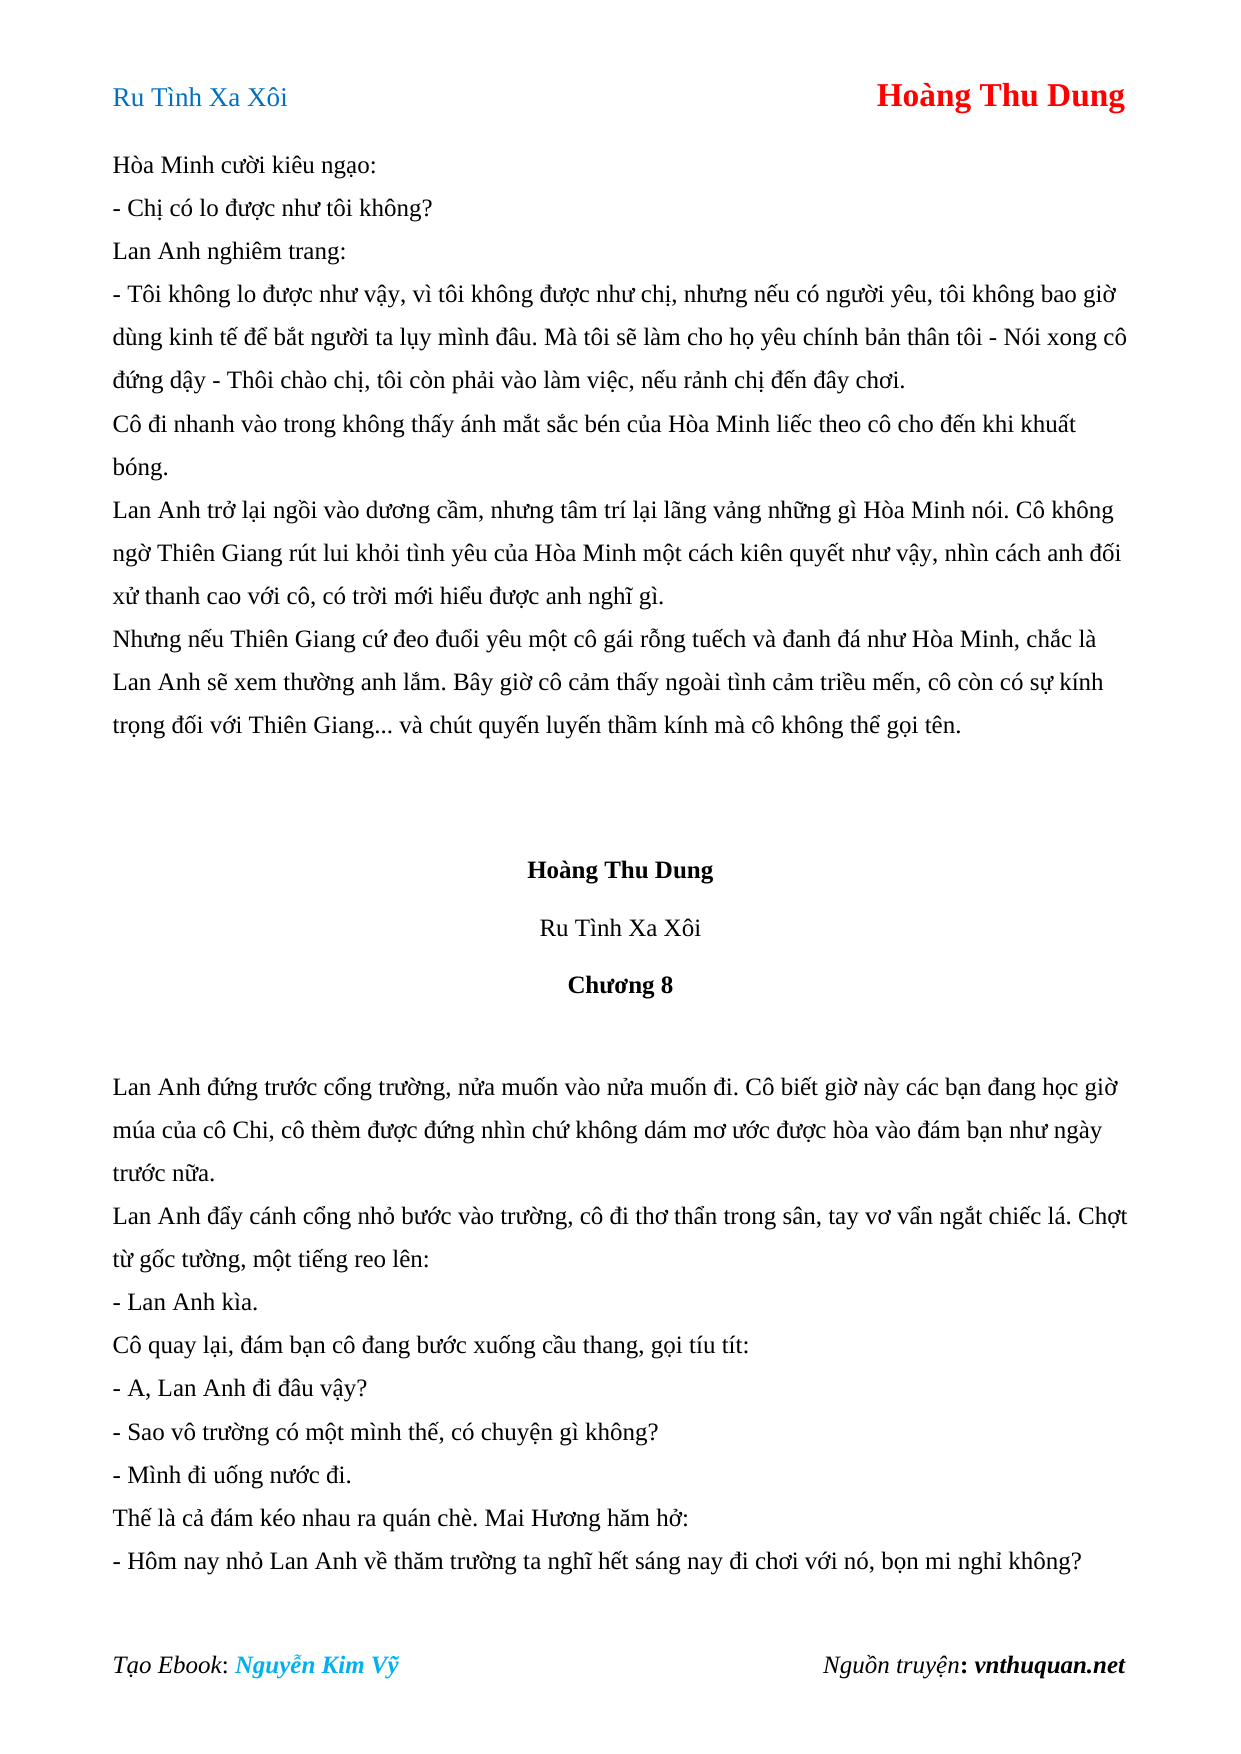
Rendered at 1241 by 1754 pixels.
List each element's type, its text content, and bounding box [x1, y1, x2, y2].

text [112, 1028, 1128, 1575]
text Chương 8 [112, 971, 1128, 999]
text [112, 150, 1128, 782]
text Hoàng Thu Dung [112, 855, 1128, 883]
text Ru Tình Xa Xôi [112, 913, 1128, 941]
